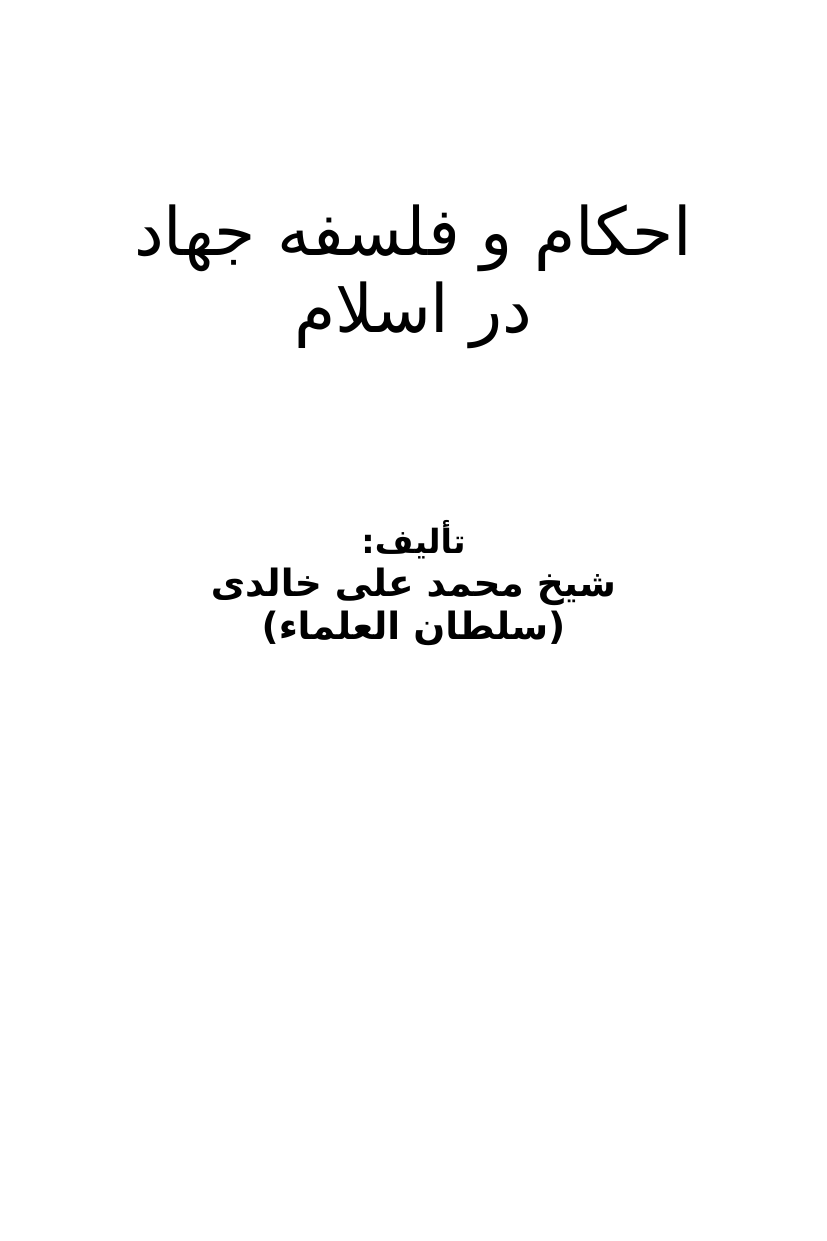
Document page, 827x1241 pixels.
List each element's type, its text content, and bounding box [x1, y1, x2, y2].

text احکام و فلسفه جهاد [89, 193, 738, 271]
text در اسلام [89, 271, 738, 348]
text (سلطان العلماء) [89, 605, 738, 648]
text شیخ محمد علی خالدی [89, 561, 738, 605]
text تألیف: [89, 522, 738, 561]
